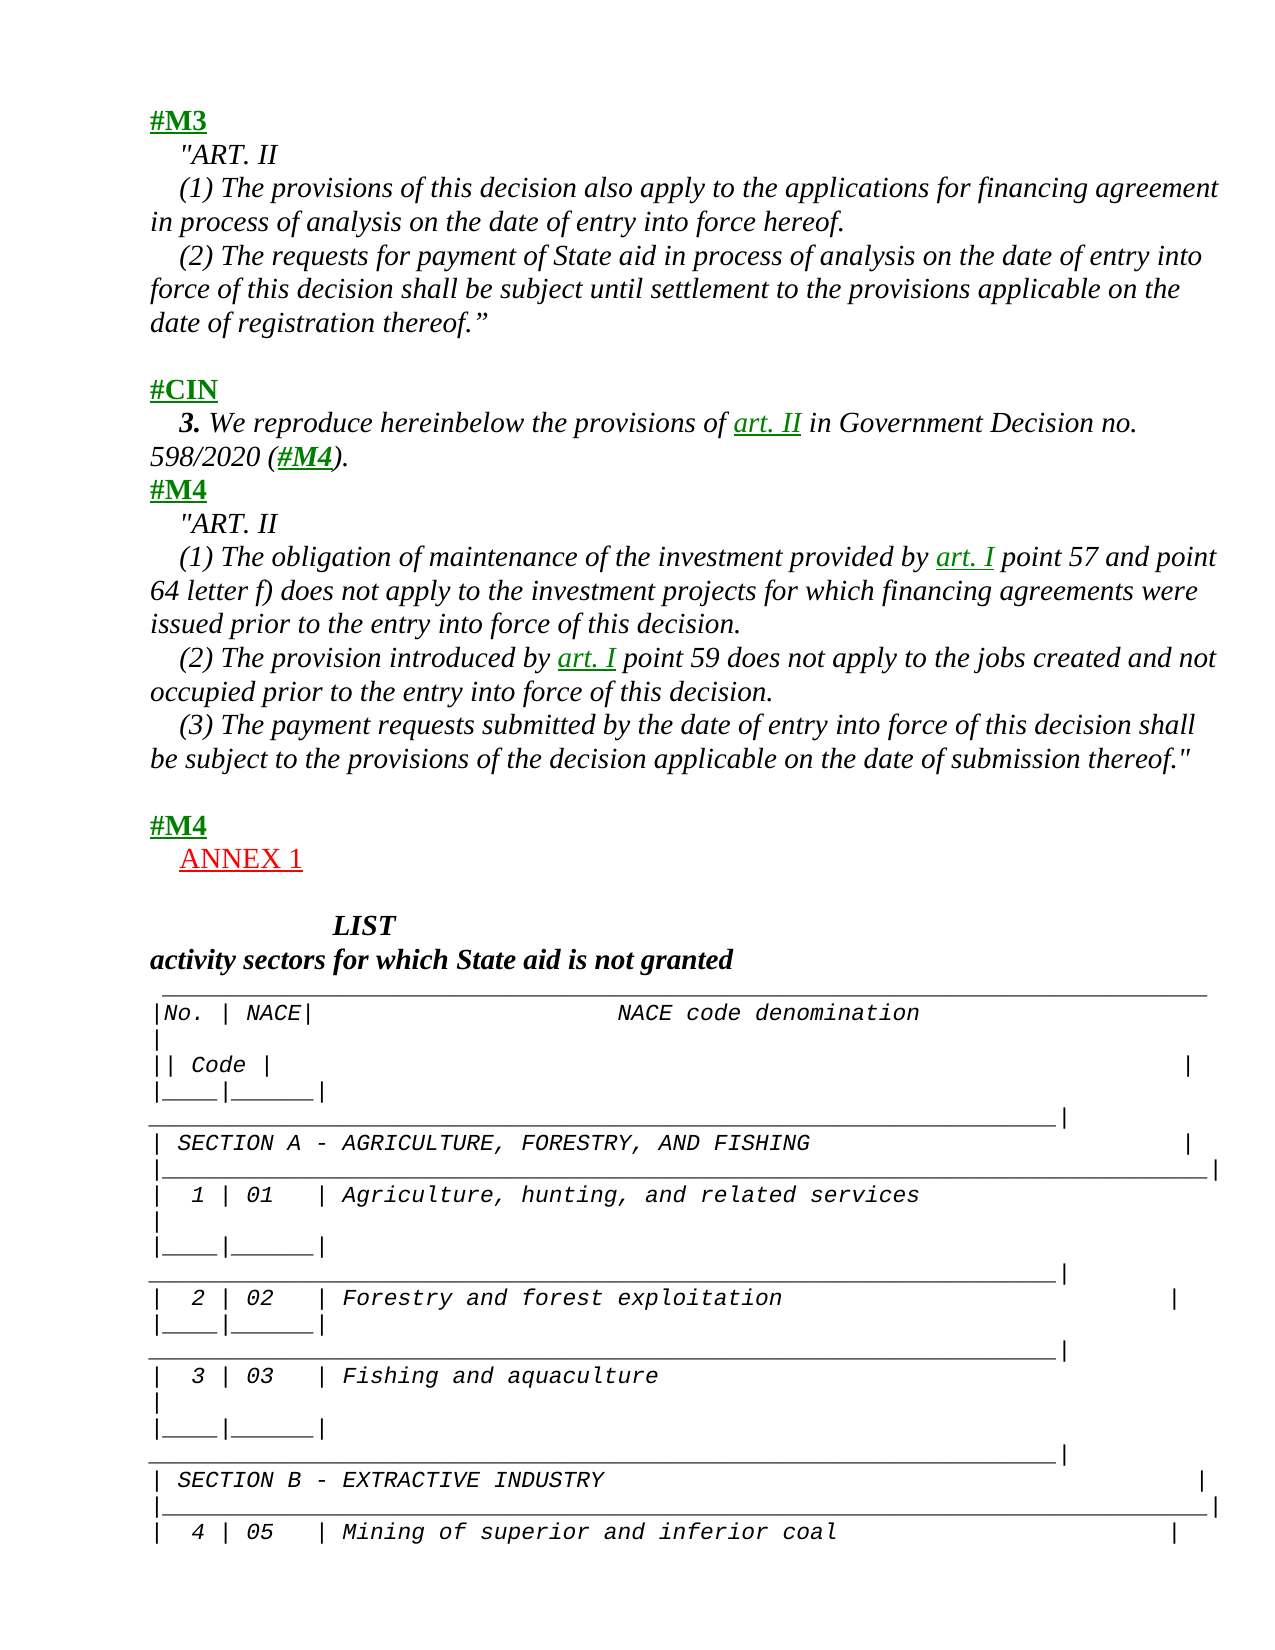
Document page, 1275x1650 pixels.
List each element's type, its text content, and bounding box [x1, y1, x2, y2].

text | 2 | 02 | Forestry and forest exploitation | [150, 1287, 1226, 1313]
text "ART. II [150, 506, 1226, 539]
text (2) The provision introduced by art. I point 59 does not apply to the jobs created and not occupied prior to the entry into force of this decision. [150, 640, 1226, 707]
text | 1 | 01 | Agriculture, hunting, and related services | [150, 1183, 1226, 1235]
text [150, 1416, 1226, 1468]
text |____________________________________________________________________________| [150, 1157, 1226, 1183]
text |____|______|__________________________________________________________________| [150, 1313, 1226, 1364]
text activity sectors for which State aid is not granted [150, 942, 1226, 976]
text (1) The provisions of this decision also apply to the applications for financing agreement in process of analysis on the date of entry into force hereof. [150, 171, 1226, 238]
text #M3 [150, 103, 1226, 137]
text LIST [150, 908, 1226, 942]
text | 3 | 03 | Fishing and aquaculture | [150, 1364, 1226, 1416]
text "ART. II [150, 137, 1226, 171]
text (1) The obligation of maintenance of the investment provided by art. I point 57 and point 64 letter f) does not apply to the investment projects for which financing agreements were issued prior to the entry into force of this decision. [150, 539, 1226, 640]
text (3) The payment requests submitted by the date of entry into force of this decision shall be subject to the provisions of the decision applicable on the date of submission thereof." [150, 707, 1226, 774]
text #M4 [150, 808, 1226, 841]
text || Code | | [150, 1053, 1226, 1079]
text #M4 [150, 472, 1226, 506]
text | SECTION B - EXTRACTIVE INDUSTRY | [150, 1468, 1226, 1494]
text (2) The requests for payment of State aid in process of analysis on the date of entry into force of this decision shall be subject until settlement to the provisions applicable on the date of registration thereof.” [150, 238, 1226, 338]
text |No. | NACE| NACE code denomination | [150, 1001, 1226, 1053]
text 3. We reproduce hereinbelow the provisions of art. II in Government Decision no. 598/2020 (#M4). [150, 405, 1226, 472]
text |____________________________________________________________________________| [150, 1494, 1226, 1520]
text |____|______|__________________________________________________________________| [150, 1235, 1226, 1287]
text |____|______|__________________________________________________________________| [150, 1079, 1226, 1131]
text | SECTION A - AGRICULTURE, FORESTRY, AND FISHING | [150, 1131, 1226, 1157]
text | 4 | 05 | Mining of superior and inferior coal | [150, 1520, 1226, 1546]
text ____________________________________________________________________________ [150, 976, 1226, 1001]
text #CIN [150, 372, 1226, 405]
text ANNEX 1 [150, 841, 1226, 875]
